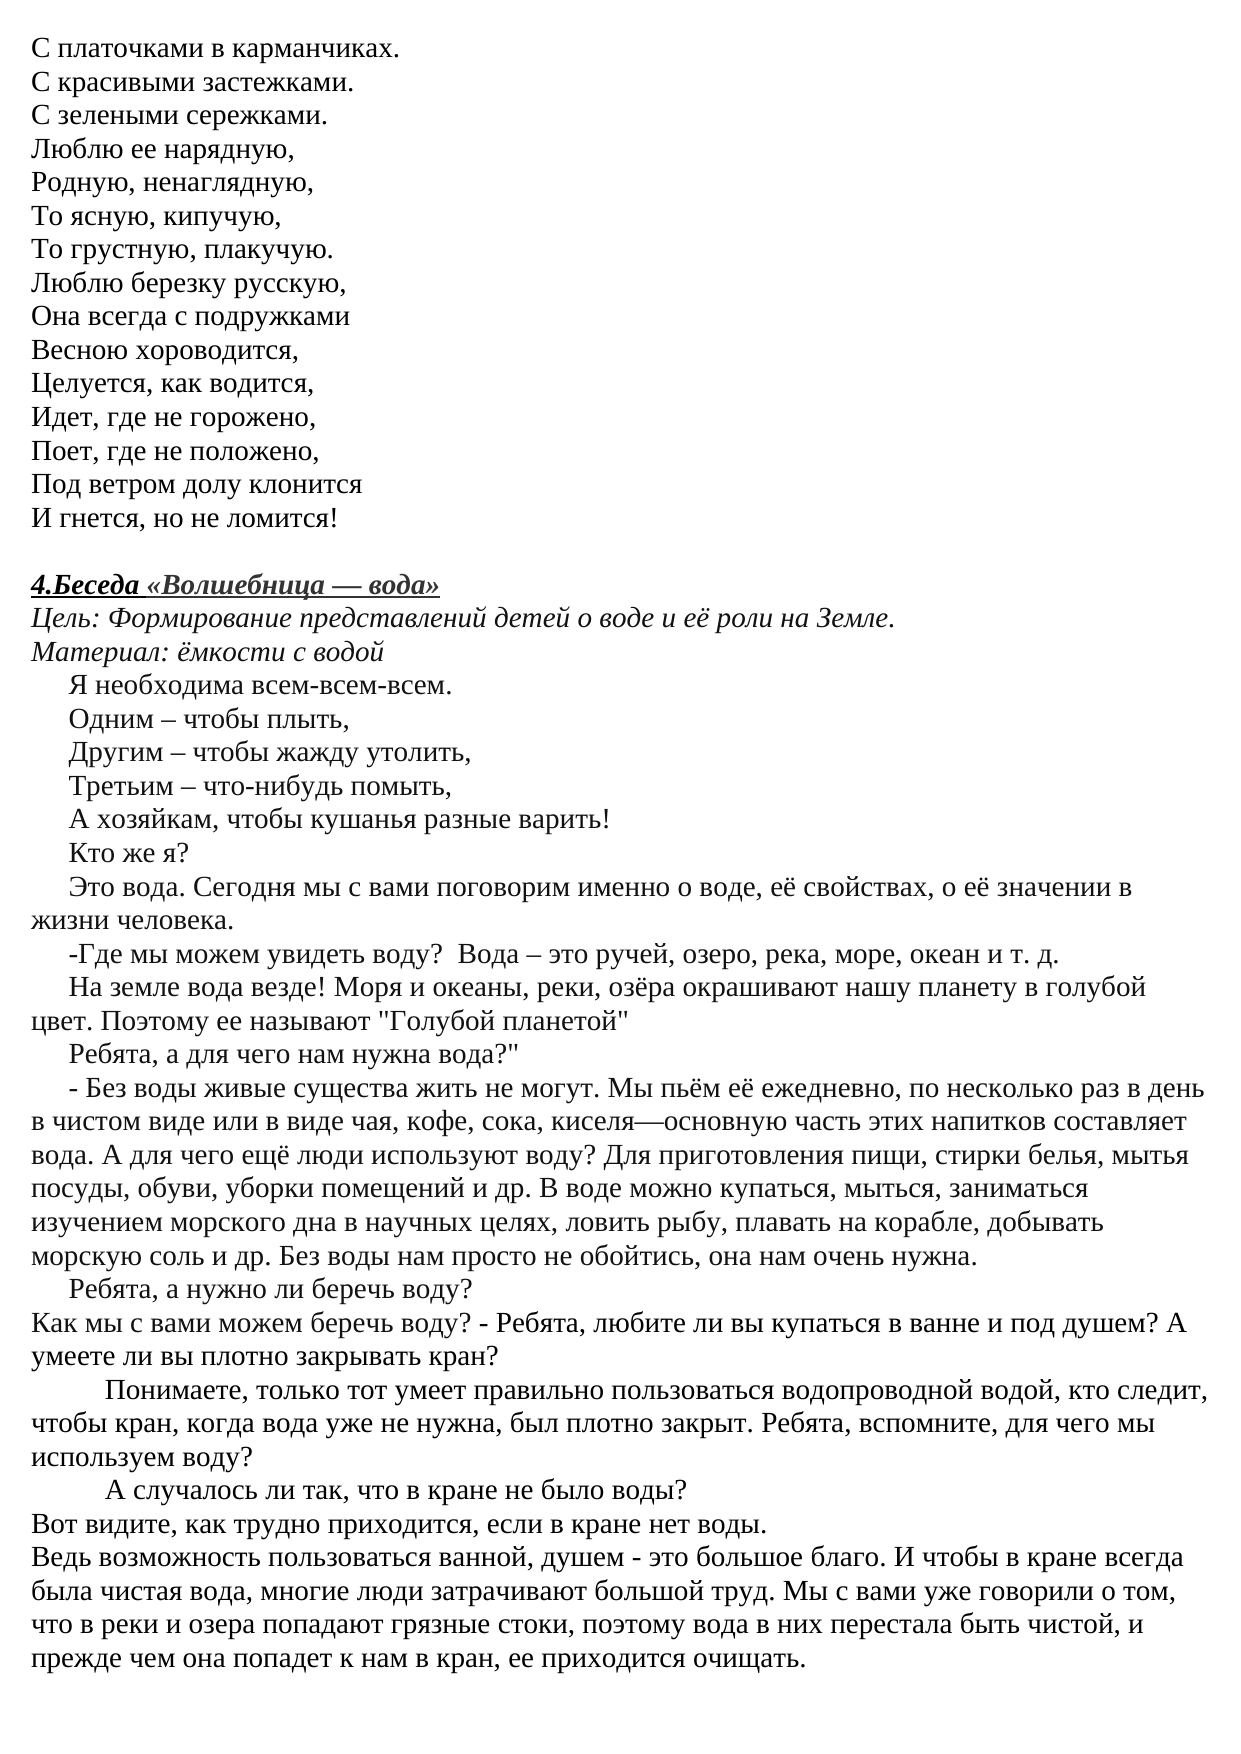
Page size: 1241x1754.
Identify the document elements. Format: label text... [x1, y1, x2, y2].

text Ведь возможность пользоваться ванной, душем - это большое благо. И чтобы в кране всегда была чистая вода, многие люди затрачивают большой труд. Мы с вами уже говорили о том, что в реки и озера попадают грязные стоки, поэтому вода в них перестала быть чистой, и прежде чем она попадет к нам в кран, ее приходится очищать. [31, 1539, 1210, 1674]
text Ребята, а нужно ли беречь воду? [31, 1271, 1210, 1305]
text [31, 30, 1210, 533]
text На земле вода везде! Моря и океаны, реки, озёра окрашивают нашу планету в голубой цвет. Поэтому ее называют "Голубой планетой" [31, 969, 1210, 1036]
text Другим – чтобы жажду утолить, [31, 734, 1210, 768]
text Ребята, а для чего нам нужна вода?" [31, 1036, 1210, 1070]
text Понимаете, только тот умеет правильно пользоваться водопроводной водой, кто следит, чтобы кран, когда вода уже не нужна, был плотно закрыт. Ребята, вспомните, для чего мы используем воду? [31, 1372, 1210, 1472]
text Я необходима всем-всем-всем. [31, 667, 1210, 701]
text Цель: Формирование представлений детей о воде и её роли на Земле. [31, 600, 1210, 634]
text Одним – чтобы плыть, [31, 701, 1210, 734]
text Кто же я? [31, 835, 1210, 869]
text Вот видите, как трудно приходится, если в кране нет воды. [31, 1506, 1210, 1539]
text Это вода. Сегодня мы с вами поговорим именно о воде, её свойствах, о её значении в жизни человека. [31, 869, 1210, 936]
text А хозяйкам, чтобы кушанья разные варить! [31, 802, 1210, 835]
text Материал: ёмкости с водой [31, 634, 1210, 667]
text Третьим – что-нибудь помыть, [31, 768, 1210, 802]
text А случалось ли так, что в кране не было воды? [31, 1472, 1210, 1506]
text -Где мы можем увидеть воду? Вода – это ручей, озеро, река, море, океан и т. д. [31, 936, 1210, 969]
text 4.Беседа «Волшебница — вода» [31, 567, 1210, 600]
text Как мы с вами можем беречь воду? - Ребята, любите ли вы купаться в ванне и под душем? А умеете ли вы плотно закрывать кран? [31, 1305, 1210, 1372]
text - Без воды живые существа жить не могут. Мы пьём её ежедневно, по несколько раз в день в чистом виде или в виде чая, кофе, сока, киселя—основную часть этих напитков составляет вода. А для чего ещё люди используют воду? Для приготовления пищи, стирки белья, мытья посуды, обуви, уборки помещений и др. В воде можно купаться, мыться, заниматься изучением морского дна в научных целях, ловить рыбу, плавать на корабле, добывать морскую соль и др. Без воды нам просто не обойтись, она нам очень нужна. [31, 1070, 1210, 1271]
